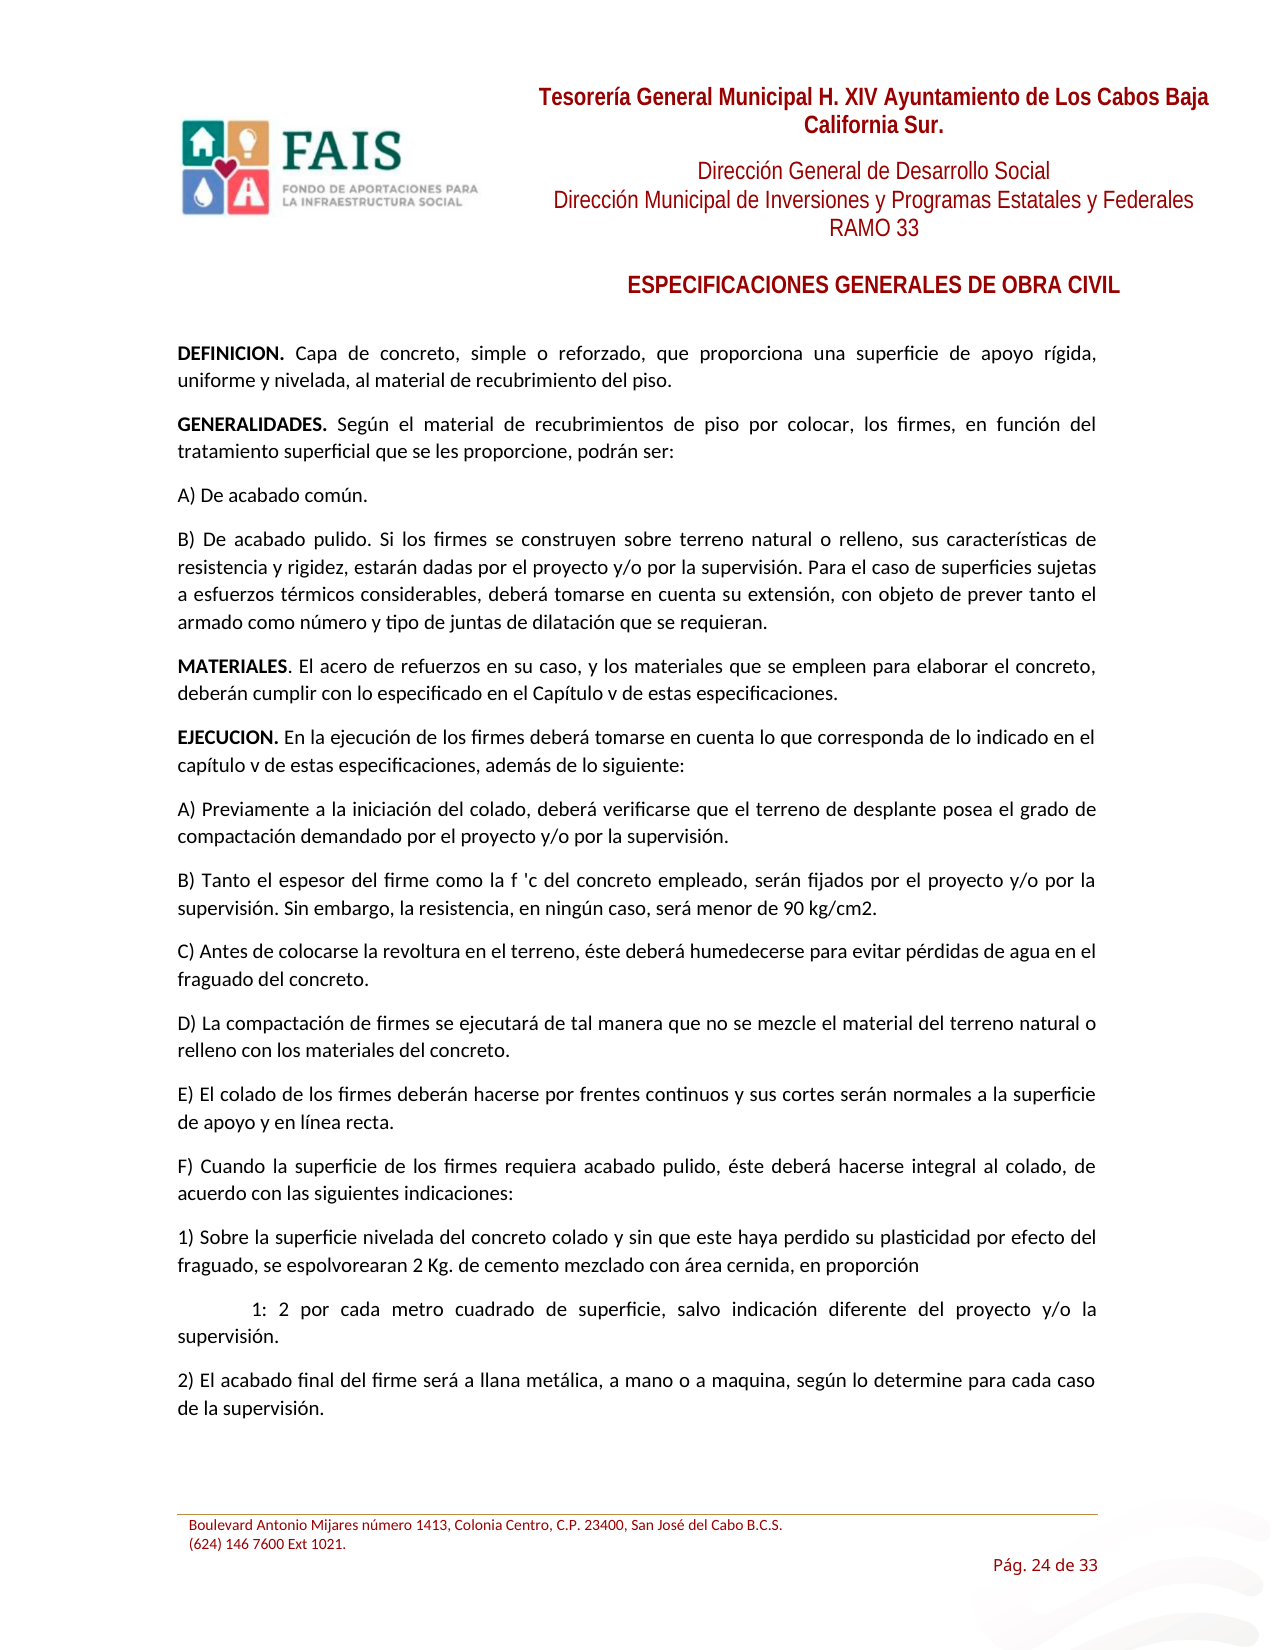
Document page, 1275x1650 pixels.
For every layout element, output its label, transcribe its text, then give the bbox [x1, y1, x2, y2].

text 1) Sobre la superficie nivelada del concreto colado y sin que este haya perdido su plasticidad por efecto del fraguado, se espolvorearan 2 Kg. de cemento mezclado con área cernida, en proporción [177, 1224, 1098, 1277]
text 2) El acabado final del firme será a llana metálica, a mano o a maquina, según lo determine para cada caso de la supervisión. [177, 1367, 1098, 1420]
text D) La compactación de firmes se ejecutará de tal manera que no se mezcle el material del terreno natural o relleno con los materiales del concreto. [177, 1010, 1098, 1063]
text EJECUCION. En la ejecución de los firmes deberá tomarse en cuenta lo que corresponda de lo indicado en el capítulo v de estas especificaciones, además de lo siguiente: [177, 724, 1098, 777]
picture [462, 1476, 1275, 1650]
text DEFINICION. Capa de concreto, simple o reforzado, que proporciona una superficie de apoyo rígida, uniforme y nivelada, al material de recubrimiento del piso. [177, 340, 1098, 392]
text MATERIALES. El acero de refuerzos en su caso, y los materiales que se empleen para elaborar el concreto, deberán cumplir con lo especificado en el Capítulo v de estas especificaciones. [177, 653, 1098, 706]
text GENERALIDADES. Según el material de recubrimientos de piso por colocar, los firmes, en función del tratamiento superficial que se les proporcione, podrán ser: [177, 411, 1098, 464]
text F) Cuando la superficie de los firmes requiera acabado pulido, éste deberá hacerse integral al colado, de acuerdo con las siguientes indicaciones: [177, 1153, 1098, 1206]
text A) Previamente a la iniciación del colado, deberá verificarse que el terreno de desplante posea el grado de compactación demandado por el proyecto y/o por la supervisión. [177, 796, 1098, 849]
text C) Antes de colocarse la revoltura en el terreno, éste deberá humedecerse para evitar pérdidas de agua en el fraguado del concreto. [177, 939, 1098, 992]
text E) El colado de los firmes deberán hacerse por frentes continuos y sus cortes serán normales a la superficie de apoyo y en línea recta. [177, 1082, 1098, 1134]
text A) De acabado común. [177, 483, 1098, 508]
text B) Tanto el espesor del firme como la f 'c del concreto empleado, serán fijados por el proyecto y/o por la supervisión. Sin embargo, la resistencia, en ningún caso, será menor de 90 kg/cm2. [177, 867, 1098, 920]
picture [177, 116, 482, 218]
text B) De acabado pulido. Si los firmes se construyen sobre terreno natural o relleno, sus características de resistencia y rigidez, estarán dadas por el proyecto y/o por la supervisión. Para el caso de superficies sujetas a esfuerzos térmicos considerables, deberá tomarse en cuenta su extensión, con objeto de prever tanto el armado como número y tipo de juntas de dilatación que se requieran. [177, 527, 1098, 634]
text 1: 2 por cada metro cuadrado de superficie, salvo indicación diferente del proyecto y/o la supervisión. [177, 1296, 1098, 1349]
